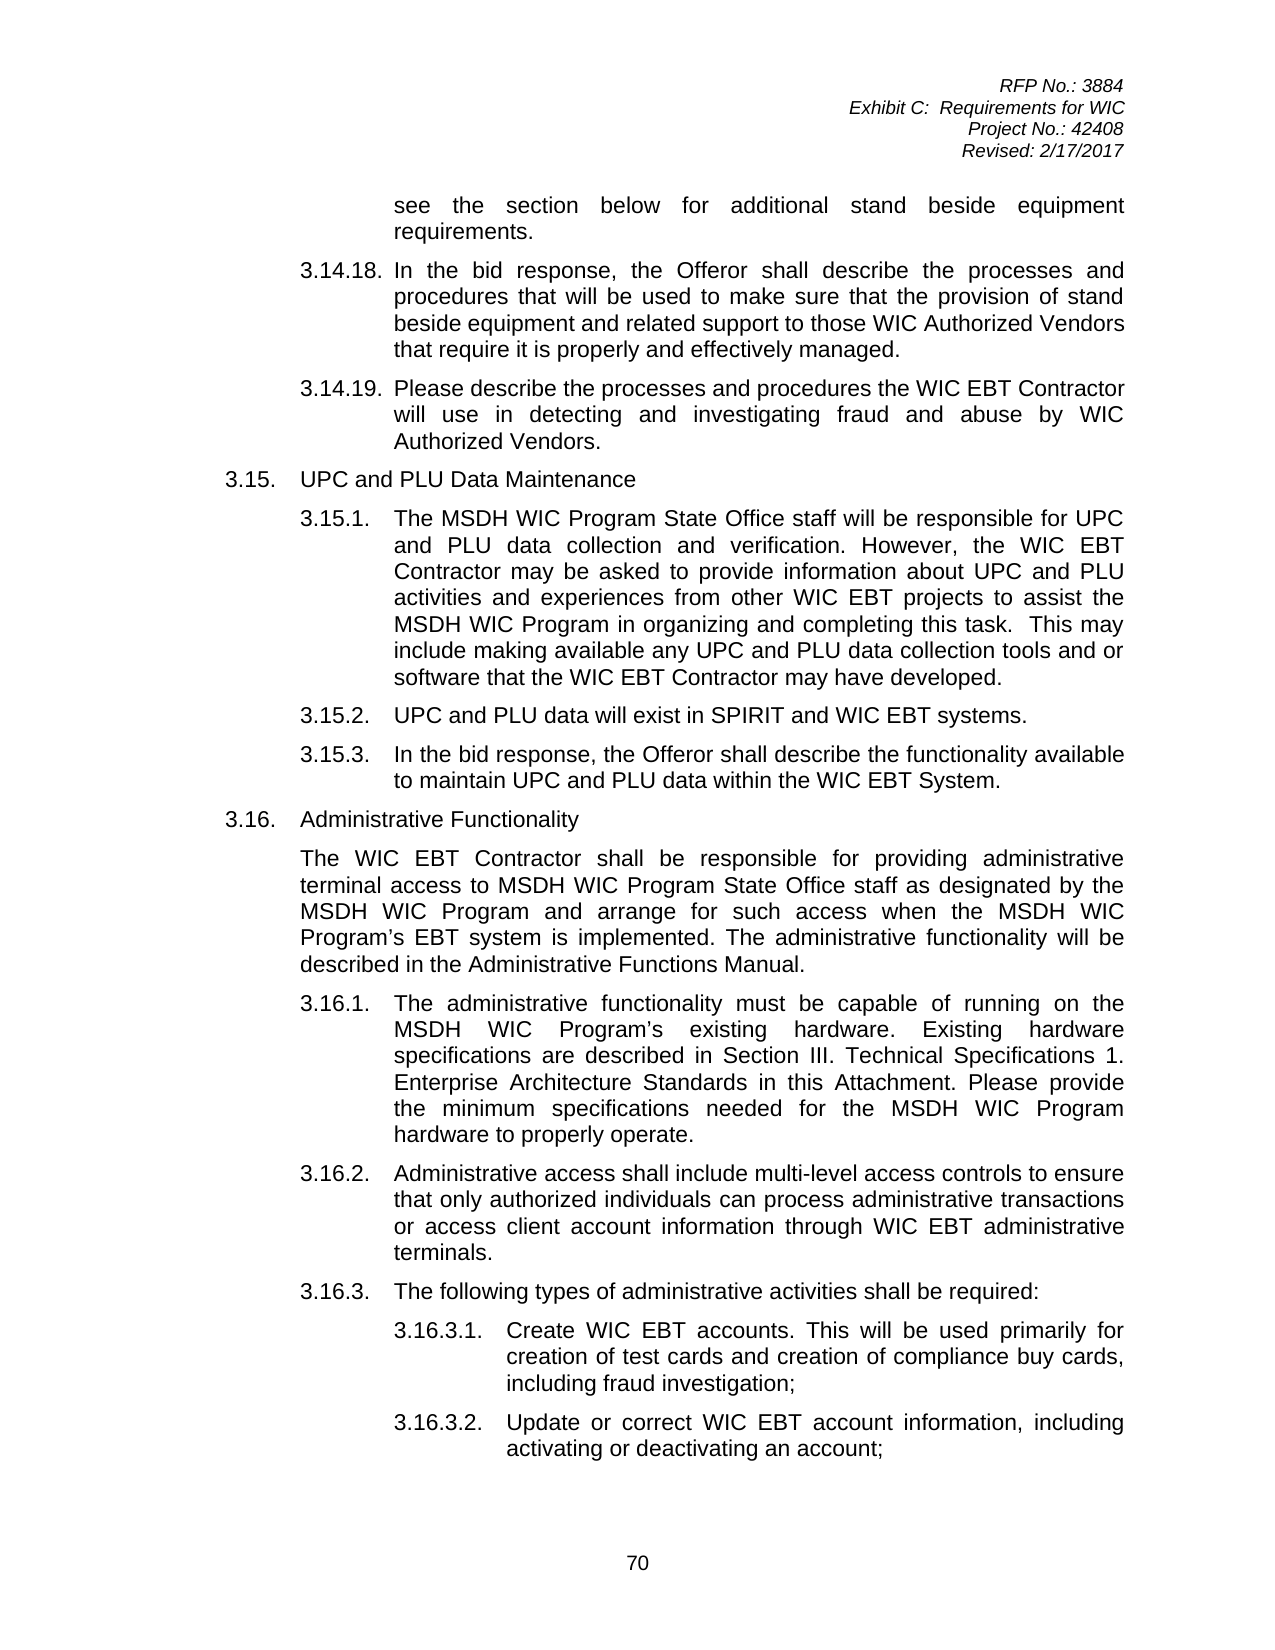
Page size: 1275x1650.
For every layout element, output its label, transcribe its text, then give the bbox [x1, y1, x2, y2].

list Administrative access shall include multi-level access controls to ensure that only authorized individuals can process administrative transactions or access client account information through WIC EBT administrative terminals. [300, 1160, 1125, 1266]
list Administrative Functionality [225, 806, 1125, 833]
list Create WIC EBT accounts. This will be used primarily for creation of test cards and creation of compliance buy cards, including fraud investigation; [394, 1317, 1125, 1396]
list The administrative functionality must be capable of running on the MSDH WIC Program’s existing hardware. Existing hardware specifications are described in Section III. Technical Specifications 1. Enterprise Architecture Standards in this Attachment. Please provide the minimum specifications needed for the MSDH WIC Program hardware to properly operate. [300, 989, 1125, 1148]
list The WIC EBT Contractor shall be responsible for providing administrative terminal access to MSDH WIC Program State Office staff as designated by the MSDH WIC Program and arrange for such access when the MSDH WIC Program’s EBT system is implemented. The administrative functionality will be described in the Administrative Functions Manual. [300, 845, 1125, 977]
list In the bid response, the Offeror shall describe the processes and procedures that will be used to make sure that the provision of stand beside equipment and related support to those WIC Authorized Vendors that require it is properly and effectively managed. [300, 257, 1125, 362]
list UPC and PLU data will exist in SPIRIT and WIC EBT systems. [300, 702, 1125, 729]
list Update or correct WIC EBT account information, including activating or deactivating an account; [394, 1408, 1125, 1461]
list In the bid response, the Offeror shall describe the functionality available to maintain UPC and PLU data within the WIC EBT System. [300, 741, 1125, 794]
list Please describe the processes and procedures the WIC EBT Contractor will use in detecting and investigating fraud and abuse by WIC Authorized Vendors. [300, 375, 1125, 454]
list The MSDH WIC Program State Office staff will be responsible for UPC and PLU data collection and verification. However, the WIC EBT Contractor may be asked to provide information about UPC and PLU activities and experiences from other WIC EBT projects to assist the MSDH WIC Program in organizing and completing this task. This may include making available any UPC and PLU data collection tools and or software that the WIC EBT Contractor may have developed. [300, 505, 1125, 690]
list UPC and PLU Data Maintenance [225, 466, 1125, 493]
list The following types of administrative activities shall be required: [300, 1278, 1125, 1304]
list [300, 192, 1125, 244]
